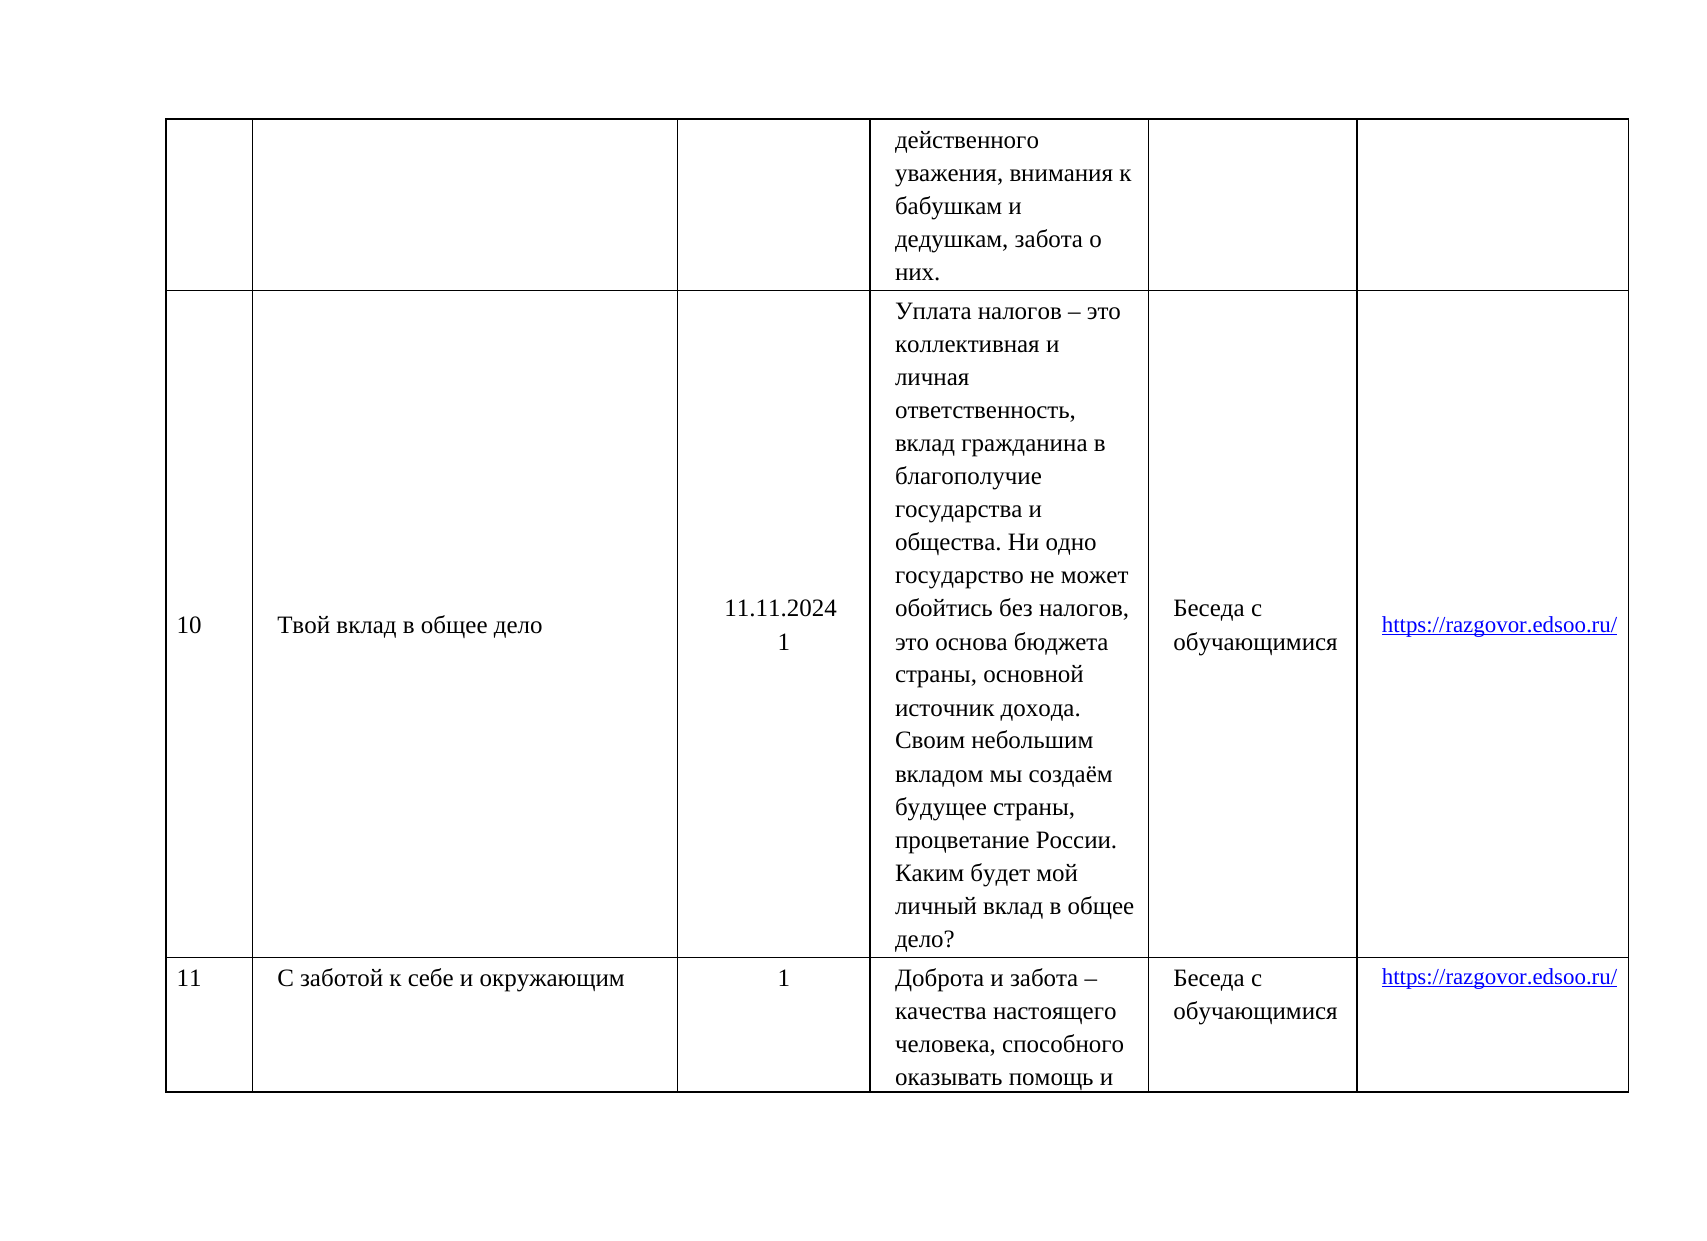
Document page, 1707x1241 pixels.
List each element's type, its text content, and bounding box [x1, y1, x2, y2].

table_cell 1 [678, 958, 869, 1091]
table_cell 10 [167, 291, 252, 956]
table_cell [253, 120, 677, 289]
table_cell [1358, 958, 1628, 1091]
table_cell Беседа с обучающимися [1149, 291, 1356, 956]
table_cell https://razgovor.edsoo.ru/ [1358, 291, 1628, 956]
table_cell Уплата налогов – это коллективная и личная ответственность, вклад гражданина в благополучие государства и общества. Ни одно государство не может обойтись без налогов, это основа бюджета страны, основной источник дохода. Своим небольшим вкладом мы создаём будущее страны, процветание России. Каким будет мой личный вклад в общее дело? [871, 291, 1148, 956]
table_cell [1149, 120, 1356, 289]
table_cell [253, 958, 677, 1091]
table_cell 11 [167, 958, 252, 1091]
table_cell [1149, 958, 1356, 1091]
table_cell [871, 120, 1148, 289]
table_cell 1 [678, 120, 869, 289]
table_cell Твой вклад в общее дело [253, 291, 677, 956]
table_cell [1358, 120, 1628, 289]
table_cell 9 [167, 120, 252, 289]
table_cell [871, 958, 1148, 1091]
table_cell 11.11.2024 1 [678, 291, 869, 956]
